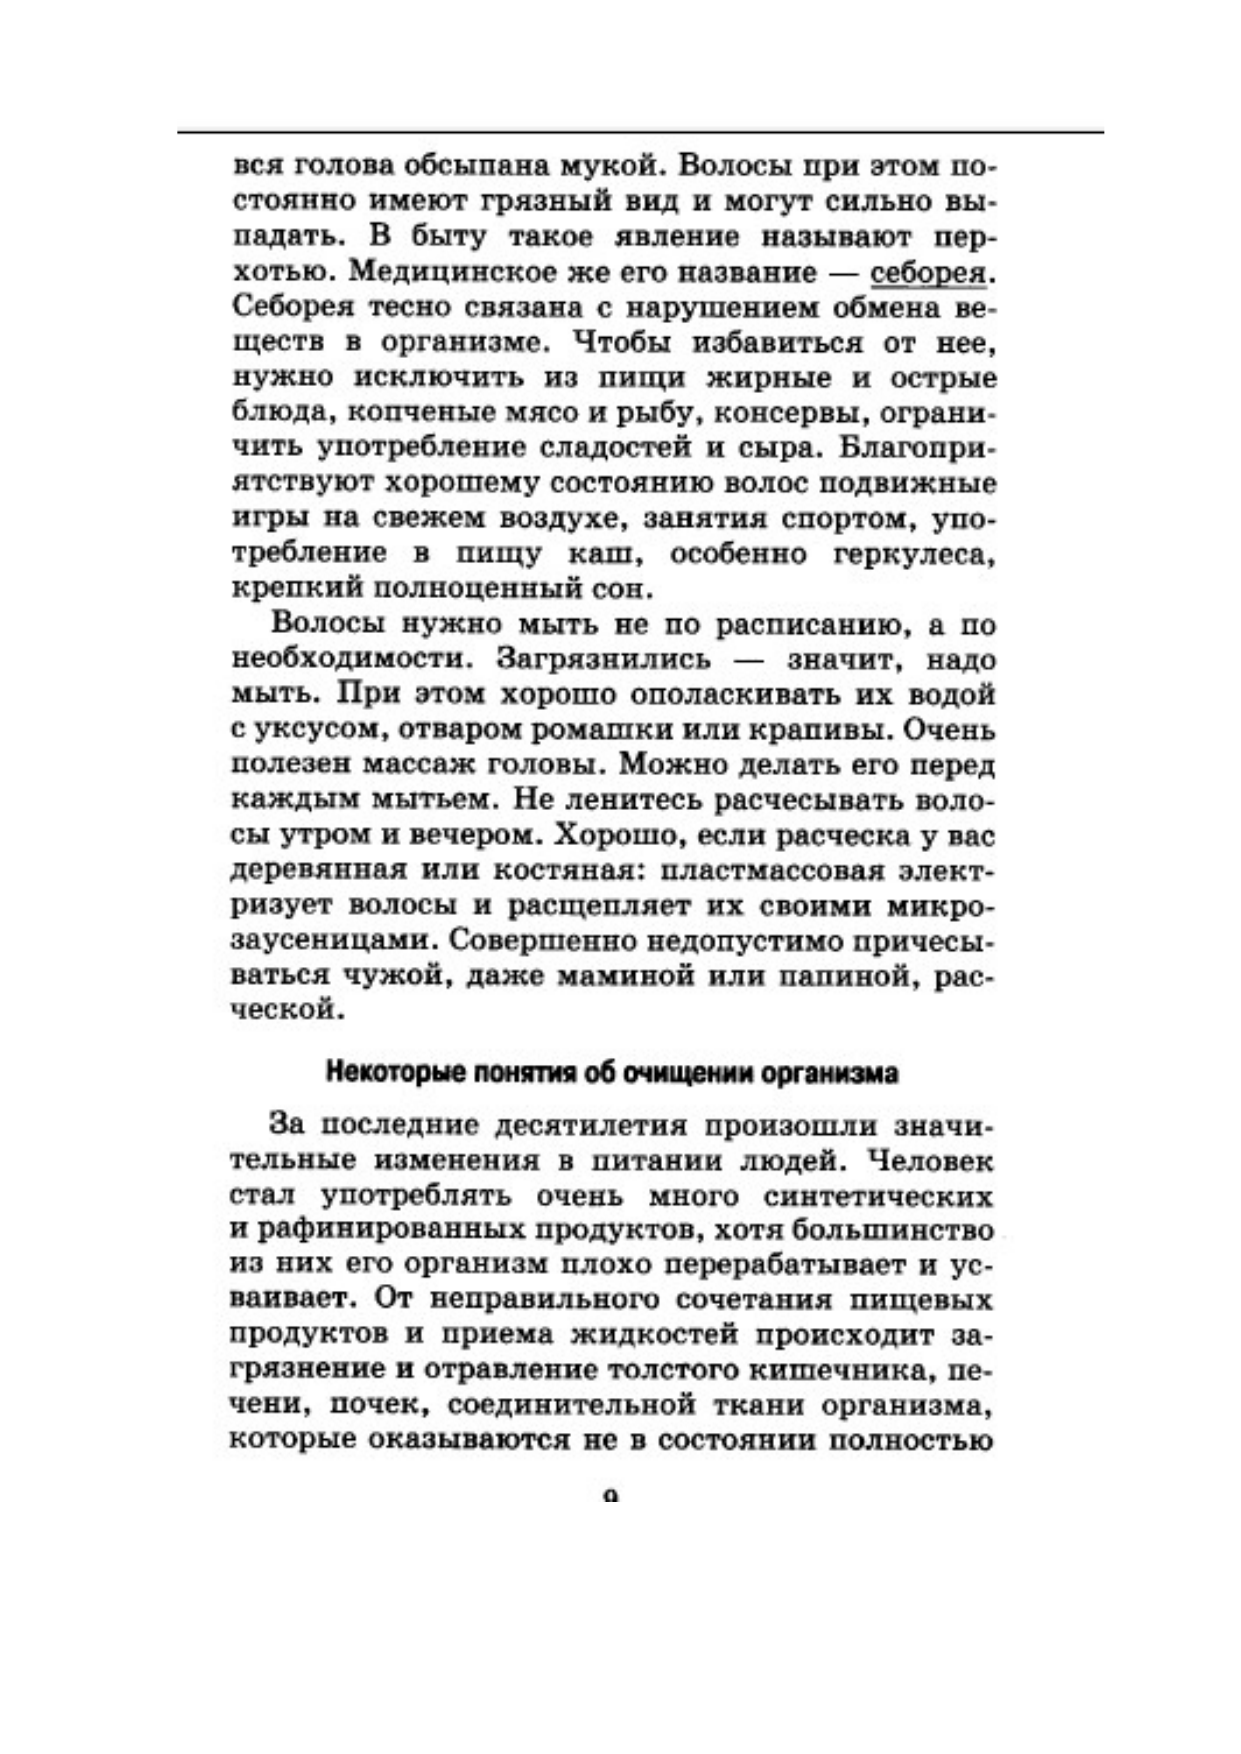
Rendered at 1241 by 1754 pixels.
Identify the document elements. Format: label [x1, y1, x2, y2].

picture [177, 118, 1105, 1502]
